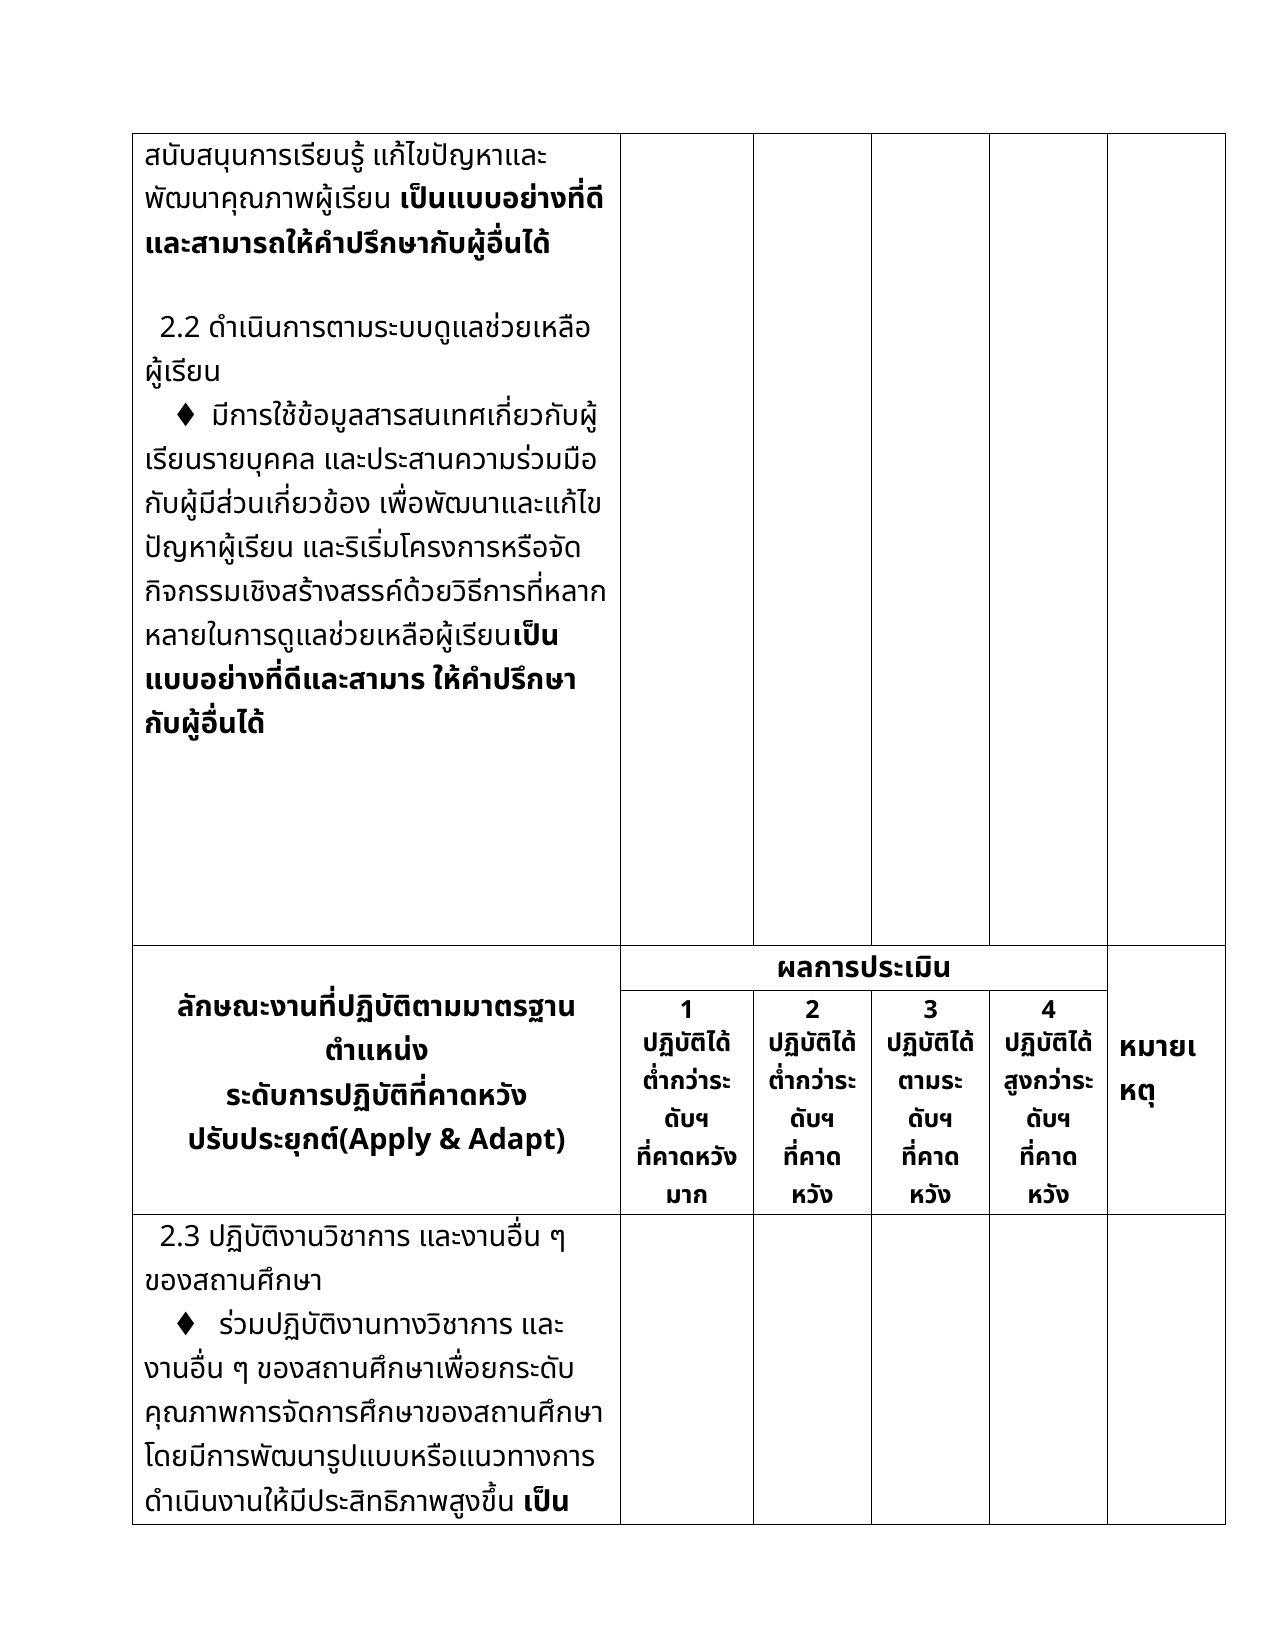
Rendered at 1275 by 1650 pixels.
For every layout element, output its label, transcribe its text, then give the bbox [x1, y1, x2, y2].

table_cell [621, 1215, 753, 1524]
table_cell [990, 134, 1107, 945]
table_cell ลักษณะงานที่ปฏิบัติตามมาตรฐานตำแหน่ง ระดับการปฏิบัติที่คาดหวัง ปรับประยุกต์(Apply & Adapt) [133, 946, 620, 1214]
table_cell 2 ปฏิบัติได้ ต่ำกว่าระดับฯ ที่คาดหวัง [754, 991, 871, 1214]
table_cell ผลการประเมิน [621, 946, 1107, 990]
table_cell [1108, 1215, 1225, 1524]
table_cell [133, 134, 620, 945]
table_cell 4 ปฏิบัติได้ สูงกว่าระดับฯ ที่คาดหวัง [990, 991, 1107, 1214]
table_cell [621, 134, 753, 945]
table_cell 3 ปฏิบัติได้ ตามระดับฯ ที่คาดหวัง [872, 991, 989, 1214]
table_cell 1 ปฏิบัติได้ ต่ำกว่าระดับฯ ที่คาดหวังมาก [621, 991, 753, 1214]
table_cell [754, 134, 871, 945]
table_cell หมายเหตุ [1108, 946, 1225, 1214]
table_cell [133, 1215, 620, 1524]
table_cell [754, 1215, 871, 1524]
table_cell [872, 134, 989, 945]
table_cell [990, 1215, 1107, 1524]
table_cell [872, 1215, 989, 1524]
